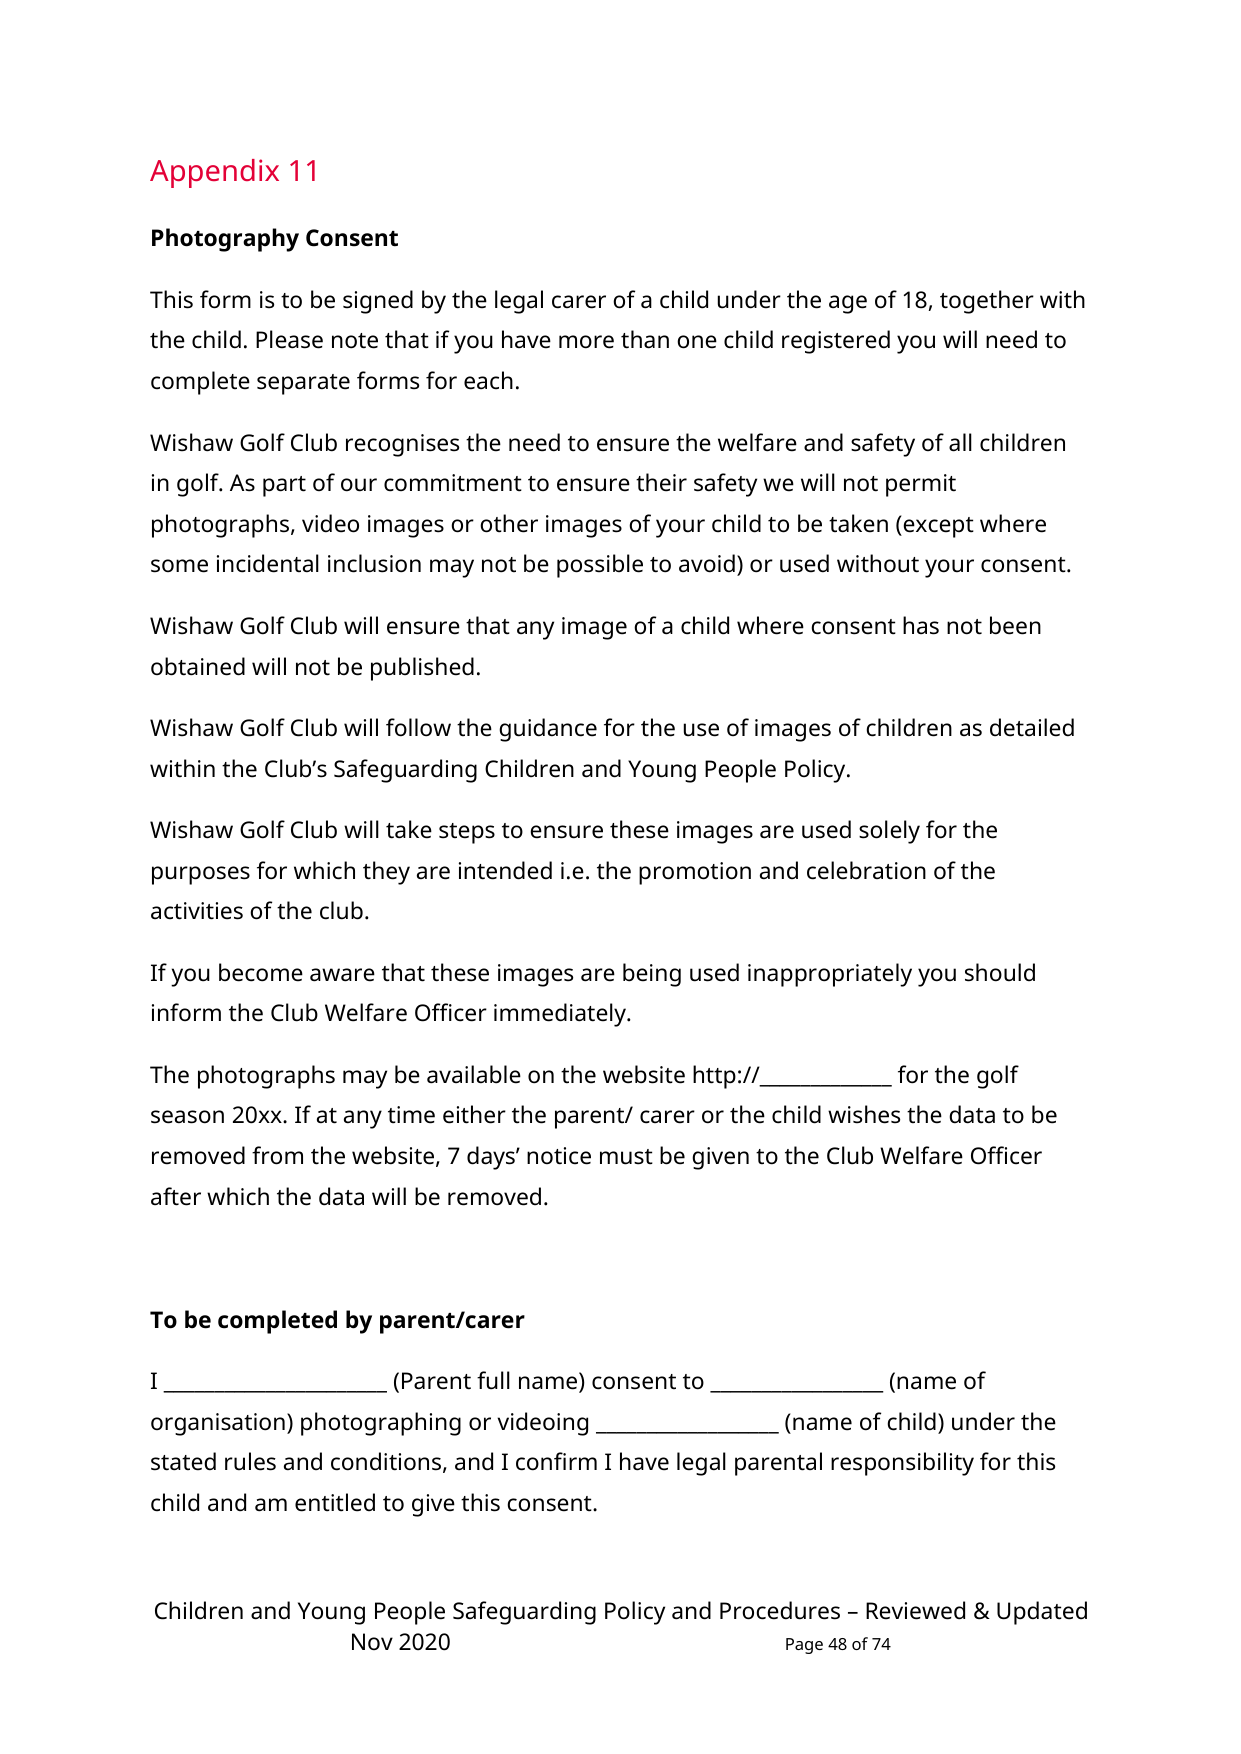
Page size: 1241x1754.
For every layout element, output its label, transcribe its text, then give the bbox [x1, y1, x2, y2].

text To be completed by parent/carer [150, 1304, 1090, 1335]
text I ______________________ (Parent full name) consent to _________________ (name of organisation) photographing or videoing __________________ (name of child) under the stated rules and conditions, and I confirm I have legal parental responsibility for this child and am entitled to give this consent. [150, 1365, 1090, 1518]
text This form is to be signed by the legal carer of a child under the age of 18, together with the child. Please note that if you have more than one child registered you will need to complete separate forms for each. [150, 284, 1090, 396]
text Wishaw Golf Club will ensure that any image of a child where consent has not been obtained will not be published. [150, 610, 1090, 682]
text Wishaw Golf Club will follow the guidance for the use of images of children as detailed within the Club’s Safeguarding Children and Young People Policy. [150, 712, 1090, 784]
text Wishaw Golf Club will take steps to ensure these images are used solely for the purposes for which they are intended i.e. the promotion and celebration of the activities of the club. [150, 814, 1090, 927]
text Photography Consent [150, 222, 1090, 254]
subtitle Appendix 11 [150, 150, 1090, 190]
text If you become aware that these images are being used inappropriately you should inform the Club Welfare Officer immediately. [150, 957, 1090, 1029]
text Wishaw Golf Club recognises the need to ensure the welfare and safety of all children in golf. As part of our commitment to ensure their safety we will not permit photographs, video images or other images of your child to be taken (except where some incidental inclusion may not be possible to avoid) or used without your consent. [150, 427, 1090, 580]
text The photographs may be available on the website http://_____________ for the golf season 20xx. If at any time either the parent/ carer or the child wishes the data to be removed from the website, 7 days’ notice must be given to the Club Welfare Officer after which the data will be removed. [150, 1059, 1090, 1212]
